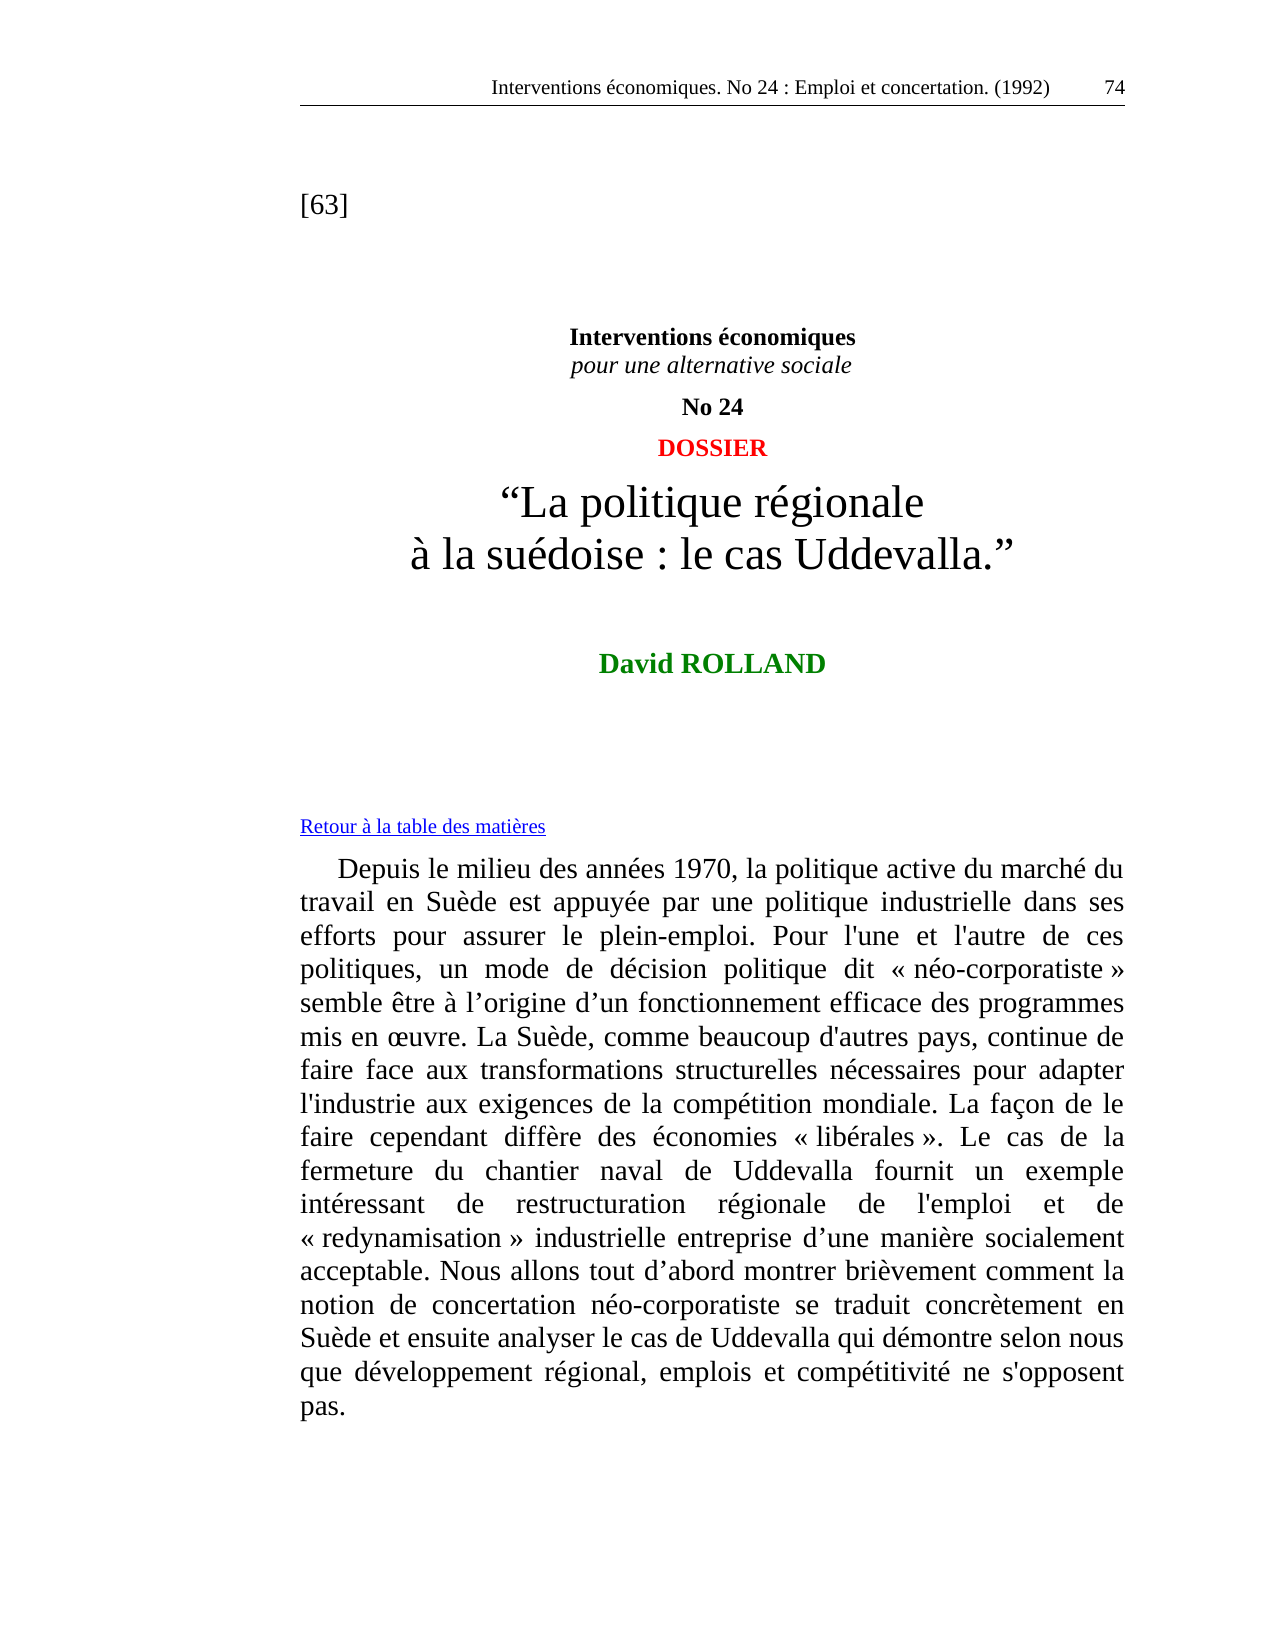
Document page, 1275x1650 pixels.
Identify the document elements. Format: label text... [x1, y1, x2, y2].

text “La politique régionale à la suédoise : le cas Uddevalla.” [300, 474, 1125, 579]
text No 24 [300, 392, 1125, 420]
text [63] [300, 187, 1125, 221]
text DOSSIER [300, 433, 1125, 462]
text Interventions économiques pour une alternative sociale [300, 322, 1125, 379]
text Retour à la table des matières [300, 814, 1116, 838]
text David ROLLAND [300, 647, 1125, 680]
text Depuis le milieu des années 1970, la politique active du marché du travail en Suède est appuyée par une politique industrielle dans ses efforts pour assurer le plein-emploi. Pour l'une et l'autre de ces politiques, un mode de décision politique dit « néo-corporatiste » semble être à l’origine d’un fonctionnement efficace des programmes mis en œuvre. La Suède, comme beaucoup d'autres pays, continue de faire face aux transformations structurelles nécessaires pour adapter l'industrie aux exigences de la compétition mondiale. La façon de le faire cependant diffère des économies « libérales ». Le cas de la fermeture du chantier naval de Uddevalla fournit un exemple intéressant de restructuration régionale de l'emploi et de « redynamisation » industrielle entreprise d’une manière socialement acceptable. Nous allons tout d’abord montrer brièvement comment la notion de concertation néo-corporatiste se traduit concrètement en Suède et ensuite analyser le cas de Uddevalla qui démontre selon nous que développement régional, emplois et compétitivité ne s'opposent pas. [300, 851, 1125, 1421]
